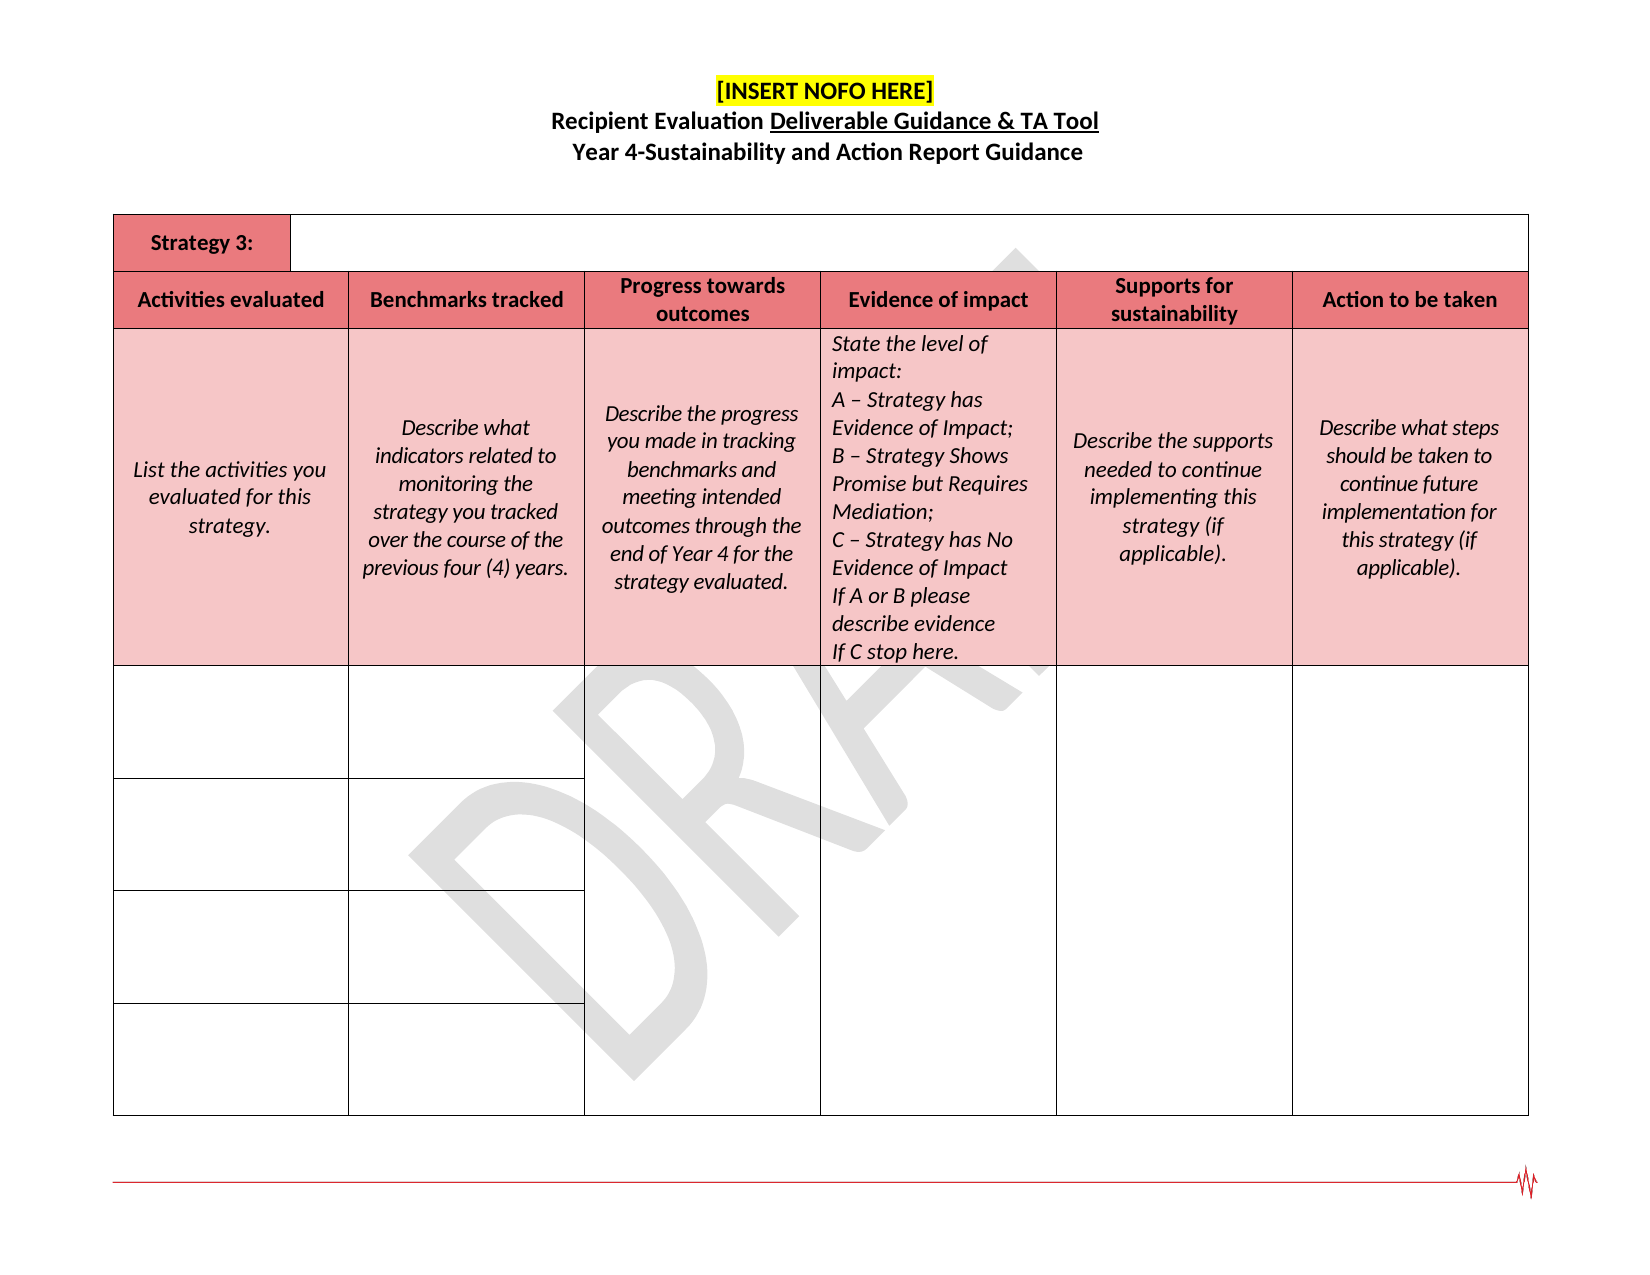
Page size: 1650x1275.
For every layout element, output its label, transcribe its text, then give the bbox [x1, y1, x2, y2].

table_cell Describe what indicators related to monitoring the strategy you tracked over the course of the previous four (4) years. [349, 329, 584, 665]
table_cell [349, 1004, 584, 1115]
table_cell State the level of impact: A – Strategy has Evidence of Impact; B – Strategy Shows Promise but Requires Mediation; C – Strategy has No Evidence of Impact If A or B please describe evidence If C stop here. [821, 329, 1056, 665]
table_cell [114, 891, 348, 1002]
table_cell Action to be taken [1293, 272, 1528, 328]
table_cell Describe the supports needed to continue implementing this strategy (if applicable). [1057, 329, 1292, 665]
table_cell Supports for sustainability [1057, 272, 1292, 328]
table_cell [1293, 666, 1528, 1115]
table_cell Evidence of impact [821, 272, 1056, 328]
table_cell [114, 666, 348, 777]
table_cell Describe what steps should be taken to continue future implementation for this strategy (if applicable). [1293, 329, 1528, 665]
table_header Strategy 3: [114, 215, 290, 271]
table_cell [1057, 666, 1292, 1115]
table_cell Describe the progress you made in tracking benchmarks and meeting intended outcomes through the end of Year 4 for the strategy evaluated. [585, 329, 820, 665]
table_cell [349, 779, 584, 890]
table_cell [114, 1004, 348, 1115]
table_cell [349, 891, 584, 1002]
table_cell [114, 779, 348, 890]
table_cell List the activities you evaluated for this strategy. [114, 329, 348, 665]
table_cell [585, 666, 820, 1115]
table_cell Progress towards outcomes [585, 272, 820, 328]
table_cell [349, 666, 584, 777]
table_cell [821, 666, 1056, 1115]
table_cell Activities evaluated [114, 272, 348, 328]
table_header [291, 215, 1528, 271]
picture [112, 1164, 1538, 1200]
table_cell Benchmarks tracked [349, 272, 584, 328]
